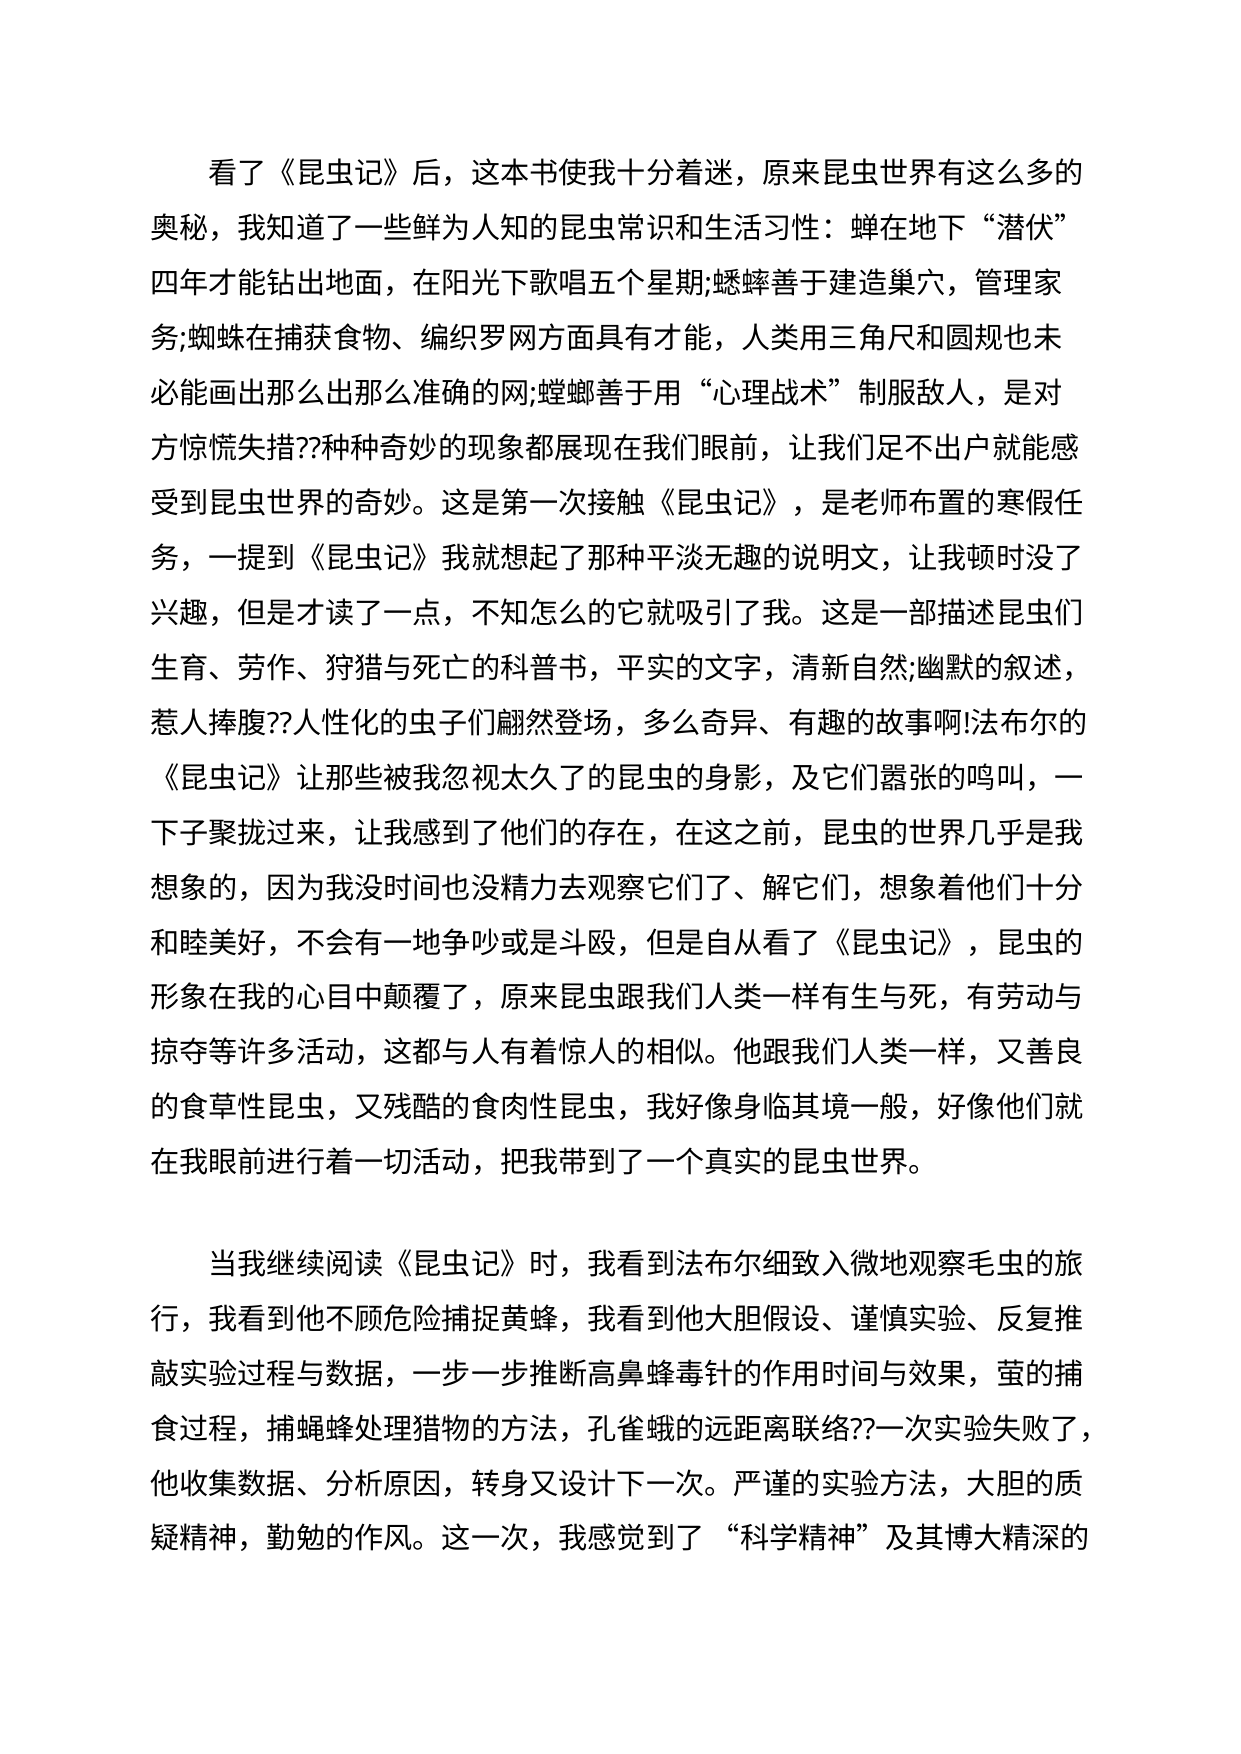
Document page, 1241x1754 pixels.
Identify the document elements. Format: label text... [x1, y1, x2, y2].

text 看了《昆虫记》后，这本书使我十分着迷，原来昆虫世界有这么多的奥秘，我知道了一些鲜为人知的昆虫常识和生活习性：蝉在地下“潜伏”四年才能钻出地面，在阳光下歌唱五个星期;蟋蟀善于建造巢穴，管理家务;蜘蛛在捕获食物、编织罗网方面具有才能，人类用三角尺和圆规也未必能画出那么出那么准确的网;螳螂善于用“心理战术”制服敌人，是对方惊慌失措??种种奇妙的现象都展现在我们眼前，让我们足不出户就能感受到昆虫世界的奇妙。这是第一次接触《昆虫记》，是老师布置的寒假任务，一提到《昆虫记》我就想起了那种平淡无趣的说明文，让我顿时没了兴趣，但是才读了一点，不知怎么的它就吸引了我。这是一部描述昆虫们生育、劳作、狩猎与死亡的科普书，平实的文字，清新自然;幽默的叙述，惹人捧腹??人性化的虫子们翩然登场，多么奇异、有趣的故事啊!法布尔的《昆虫记》让那些被我忽视太久了的昆虫的身影，及它们嚣张的鸣叫，一下子聚拢过来，让我感到了他们的存在，在这之前，昆虫的世界几乎是我想象的，因为我没时间也没精力去观察它们了、解它们，想象着他们十分和睦美好，不会有一地争吵或是斗殴，但是自从看了《昆虫记》，昆虫的形象在我的心目中颠覆了，原来昆虫跟我们人类一样有生与死，有劳动与掠夺等许多活动，这都与人有着惊人的相似。他跟我们人类一样，又善良的食草性昆虫，又残酷的食肉性昆虫，我好像身临其境一般，好像他们就在我眼前进行着一切活动，把我带到了一个真实的昆虫世界。 [150, 150, 1090, 1181]
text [150, 1241, 1090, 1557]
